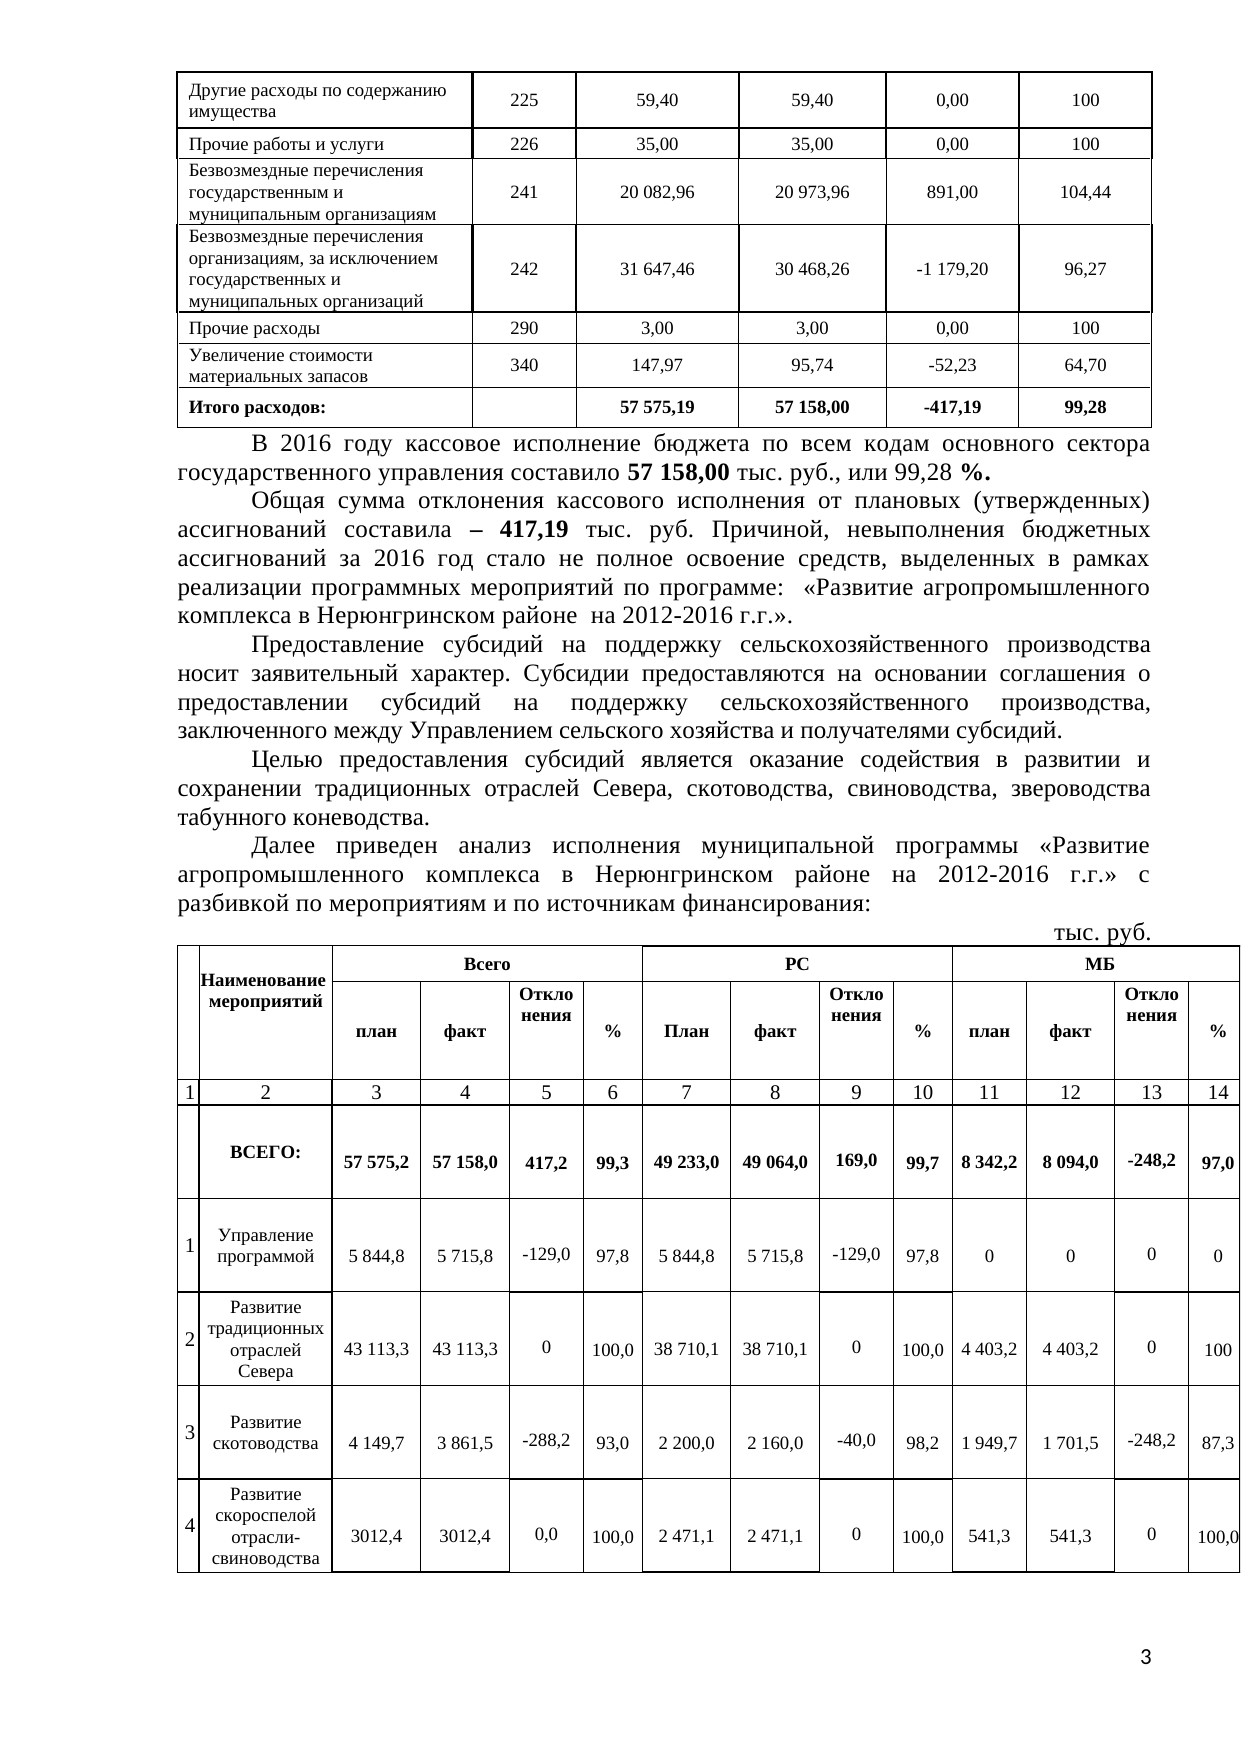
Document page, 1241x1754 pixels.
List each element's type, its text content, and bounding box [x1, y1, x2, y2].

table_cell план [333, 982, 420, 1079]
table_cell -52,23 [887, 344, 1018, 387]
table_cell 100,0 [584, 1480, 642, 1571]
table_header РС [643, 947, 952, 981]
text Предоставление субсидий на поддержку сельскохозяйственного производства носит заявительный характер. Субсидии предоставляются на основании соглашения о предоставлении субсидий на поддержку сельскохозяйственного производства, заключенного между Управлением сельского хозяйства и получателями субсидий. [177, 629, 1152, 744]
table_cell 147,97 [577, 344, 738, 387]
table_cell 49 233,0 [643, 1106, 730, 1198]
table_cell 0,0 [510, 1480, 583, 1571]
table_cell 8 [731, 1080, 819, 1104]
table_cell 2 [178, 1293, 198, 1384]
table_cell 3,00 [739, 313, 886, 343]
table_cell 49 064,0 [731, 1106, 819, 1198]
table_cell факт [731, 982, 819, 1079]
table_cell 100,0 [584, 1293, 642, 1384]
table_cell 3012,4 [333, 1479, 420, 1571]
table_cell 4 403,2 [1027, 1292, 1114, 1384]
table_cell 20 082,96 [577, 159, 738, 224]
table_cell 57 575,19 [577, 388, 738, 427]
table_cell Другие расходы по содержанию имущества [178, 73, 471, 127]
table_cell 99,7 [894, 1106, 952, 1198]
table_cell 541,3 [1027, 1479, 1114, 1571]
table_cell 59,40 [740, 73, 885, 127]
table_cell 0 [820, 1480, 893, 1571]
table_cell 35,00 [577, 129, 738, 158]
table_cell факт [1027, 982, 1114, 1079]
table_cell 2 [200, 1080, 331, 1104]
table_cell 7 [643, 1080, 730, 1104]
table_cell 100 [1020, 129, 1151, 158]
table_cell 87,3 [1189, 1386, 1239, 1478]
table_cell 3 [178, 1386, 198, 1478]
table_cell 97,0 [1189, 1106, 1239, 1198]
table_cell 4 [178, 1480, 198, 1571]
table_cell 100,0 [1189, 1480, 1239, 1571]
text В 2016 году кассовое исполнение бюджета по всем кодам основного сектора государственного управления составило 57 158,00 тыс. руб., или 99,28 %. [177, 428, 1152, 485]
table_cell 38 710,1 [643, 1292, 730, 1384]
table_cell 99,3 [584, 1106, 642, 1198]
table_cell 9 [820, 1080, 893, 1104]
table_cell -40,0 [820, 1386, 893, 1478]
table_cell 43 113,3 [421, 1292, 509, 1384]
table_cell % [584, 982, 642, 1079]
table_cell 38 710,1 [731, 1292, 819, 1384]
table_cell 11 [953, 1080, 1026, 1104]
table_cell 100,0 [894, 1480, 952, 1571]
table_cell 30 468,26 [740, 225, 885, 311]
table_cell Итого расходов: [178, 388, 472, 427]
table_cell 95,74 [739, 344, 886, 387]
table_cell 100,0 [894, 1293, 952, 1384]
table_cell 59,40 [577, 73, 738, 127]
table_cell 4 149,7 [333, 1386, 420, 1478]
table_cell 97,8 [584, 1199, 642, 1291]
table_cell план [953, 982, 1026, 1079]
table_cell 93,0 [584, 1386, 642, 1478]
table_cell 35,00 [740, 129, 885, 158]
table_cell 10 [894, 1080, 952, 1104]
table_cell 1 701,5 [1027, 1386, 1114, 1478]
table_cell 226 [474, 129, 575, 158]
table_cell -129,0 [820, 1199, 893, 1291]
table_cell 5 715,8 [731, 1199, 819, 1291]
table_cell 5 844,8 [643, 1199, 730, 1291]
table_cell 891,00 [887, 159, 1018, 224]
table_cell 242 [474, 225, 575, 311]
table_cell % [894, 982, 952, 1079]
table_cell 57 158,0 [421, 1106, 509, 1198]
table_cell 417,2 [510, 1106, 583, 1198]
table_cell 64,70 [1019, 343, 1151, 387]
table_cell 100 [1189, 1293, 1239, 1384]
table_cell 4 403,2 [953, 1292, 1026, 1384]
table_cell % [1189, 982, 1239, 1079]
table_cell 0,00 [887, 129, 1018, 158]
table_cell факт [421, 982, 509, 1079]
table_cell 99,28 [1019, 387, 1151, 427]
table_cell 5 844,8 [333, 1199, 420, 1291]
table_cell Развитие традиционных отраслей Севера [200, 1293, 331, 1384]
table_cell 290 [473, 313, 576, 343]
table_cell 98,2 [894, 1386, 952, 1478]
text Целью предоставления субсидий является оказание содействия в развитии и сохранении традиционных отраслей Севера, скотоводства, свиноводства, звероводства табунного коневодства. [177, 744, 1152, 830]
table_cell 104,44 [1019, 158, 1151, 224]
table_cell Развитие скороспелой отрасли-свиноводства [200, 1480, 331, 1571]
table_cell 225 [474, 73, 575, 127]
table_cell 5 715,8 [421, 1199, 509, 1291]
table_header Всего [333, 946, 642, 981]
table_cell 2 471,1 [643, 1479, 730, 1571]
table_cell 0,00 [887, 73, 1018, 127]
table_cell 5 [510, 1080, 583, 1104]
table_cell Отклонения [510, 982, 583, 1079]
table_cell 1 [178, 1080, 198, 1104]
text Общая сумма отклонения кассового исполнения от плановых (утвержденных) ассигнований составила – 417,19 тыс. руб. Причиной, невыполнения бюджетных ассигнований за 2016 год стало не полное освоение средств, выделенных в рамках реализации программных мероприятий по программе: «Развитие агропромышленного комплекса в Нерюнгринском районе на 2012-2016 г.г.». [177, 485, 1152, 629]
table_cell 541,3 [953, 1479, 1026, 1571]
table_cell 0 [1115, 1293, 1188, 1384]
table_cell 241 [473, 159, 576, 224]
table_cell Отклонения [820, 982, 893, 1079]
table_cell Безвозмездные перечисления организациям, за исключением государственных и муниципальных организаций [178, 225, 471, 311]
table_cell 57 158,00 [739, 388, 886, 427]
table_cell 8 094,0 [1027, 1106, 1114, 1198]
table_header Наименование мероприятий [200, 946, 332, 1079]
table_cell 0 [820, 1293, 893, 1384]
text тыс. руб. [177, 917, 1152, 945]
table_cell Прочие работы и услуги [178, 129, 471, 158]
table_cell 100 [1020, 73, 1151, 127]
table_cell Отклонения [1115, 982, 1188, 1079]
table_cell 4 [421, 1080, 509, 1104]
table_cell 6 [584, 1080, 642, 1104]
table_cell 96,27 [1020, 224, 1151, 311]
table_cell 97,8 [894, 1199, 952, 1291]
table_cell 1 949,7 [953, 1386, 1026, 1478]
table_cell 0 [510, 1293, 583, 1384]
table_cell 43 113,3 [333, 1292, 420, 1384]
table_cell -1 179,20 [887, 225, 1018, 311]
table_cell -248,2 [1115, 1386, 1188, 1478]
table_cell Развитие скотоводства [200, 1386, 331, 1478]
table_cell -417,19 [887, 388, 1018, 427]
table_header МБ [953, 947, 1239, 981]
text Далее приведен анализ исполнения муниципальной программы «Развитие агропромышленного комплекса в Нерюнгринском районе на 2012-2016 г.г.» с разбивкой по мероприятиям и по источникам финансирования: [177, 830, 1152, 917]
table_cell 0,00 [887, 313, 1018, 343]
table_cell 31 647,46 [577, 225, 738, 311]
table_cell 3 [333, 1080, 420, 1104]
table_cell 57 575,2 [333, 1106, 420, 1198]
table_cell [473, 388, 576, 427]
table_cell 2 200,0 [643, 1386, 730, 1478]
table_cell 0 [1115, 1199, 1188, 1291]
table_cell Увеличение стоимости материальных запасов [178, 344, 472, 387]
table_cell 340 [473, 344, 576, 387]
table_cell 100 [1019, 311, 1151, 343]
table_cell 8 342,2 [953, 1106, 1026, 1198]
table_cell 3,00 [577, 313, 738, 343]
table_cell Безвозмездные перечисления государственным и муниципальным организациям [178, 159, 472, 224]
table_cell 3 861,5 [421, 1386, 509, 1478]
table_cell -248,2 [1115, 1106, 1188, 1198]
table_cell 1 [178, 1199, 198, 1291]
table_cell 14 [1189, 1080, 1239, 1104]
table_cell 13 [1115, 1080, 1188, 1104]
table_cell 0 [953, 1199, 1026, 1291]
table_cell 12 [1027, 1080, 1114, 1104]
table_cell 0 [1115, 1480, 1188, 1571]
table_cell 20 973,96 [739, 159, 886, 224]
table_header [178, 946, 199, 1079]
table_cell -288,2 [510, 1386, 583, 1478]
table_cell -129,0 [510, 1199, 583, 1291]
table_cell Управление программой [200, 1199, 331, 1291]
table_cell 3012,4 [421, 1479, 509, 1571]
table_cell 0 [1189, 1199, 1239, 1291]
table_cell 169,0 [820, 1106, 893, 1198]
table_cell ВСЕГО: [200, 1106, 331, 1198]
table_cell Прочие расходы [178, 312, 472, 343]
table_cell 0 [1027, 1199, 1114, 1291]
table_cell 2 471,1 [731, 1479, 819, 1571]
table_cell 2 160,0 [731, 1386, 819, 1478]
table_cell [178, 1106, 198, 1198]
table_cell План [643, 982, 730, 1079]
